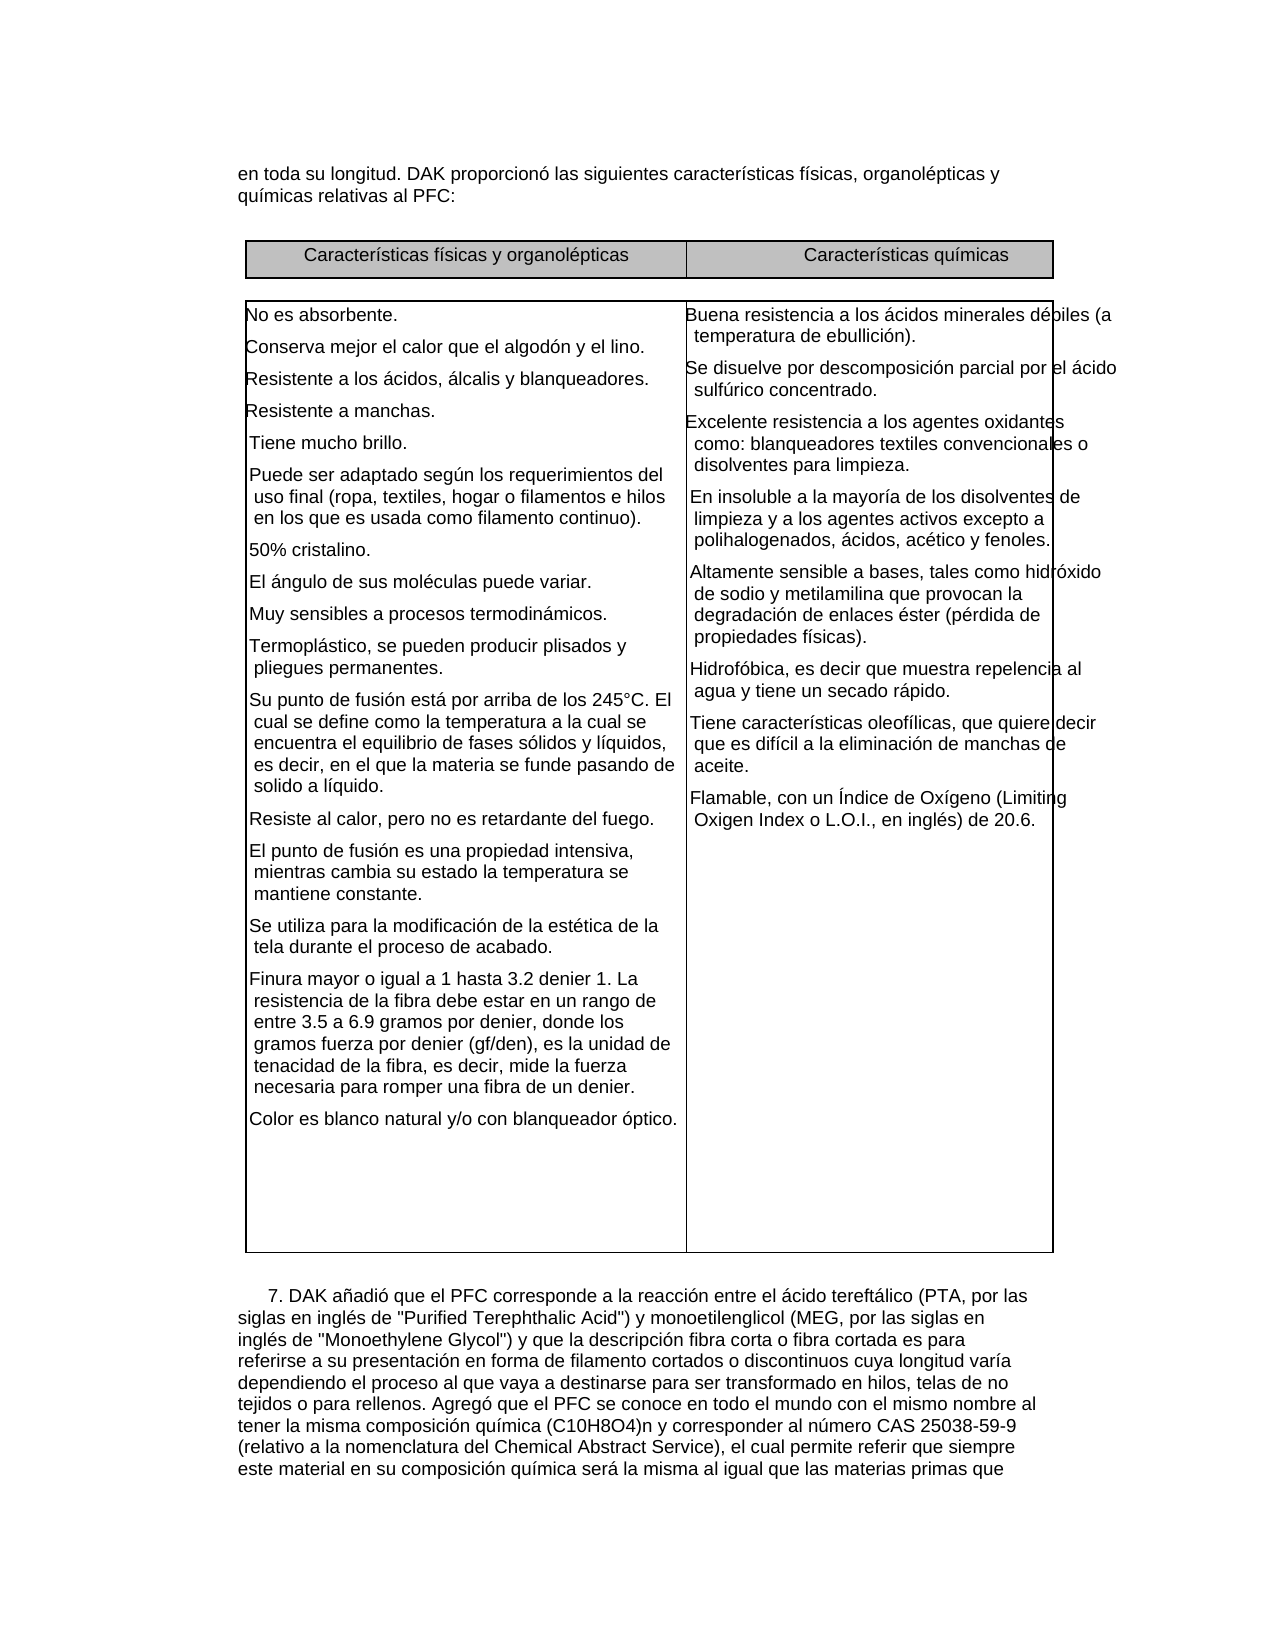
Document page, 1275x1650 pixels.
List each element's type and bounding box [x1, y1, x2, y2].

table_header [200, 148, 1075, 1495]
